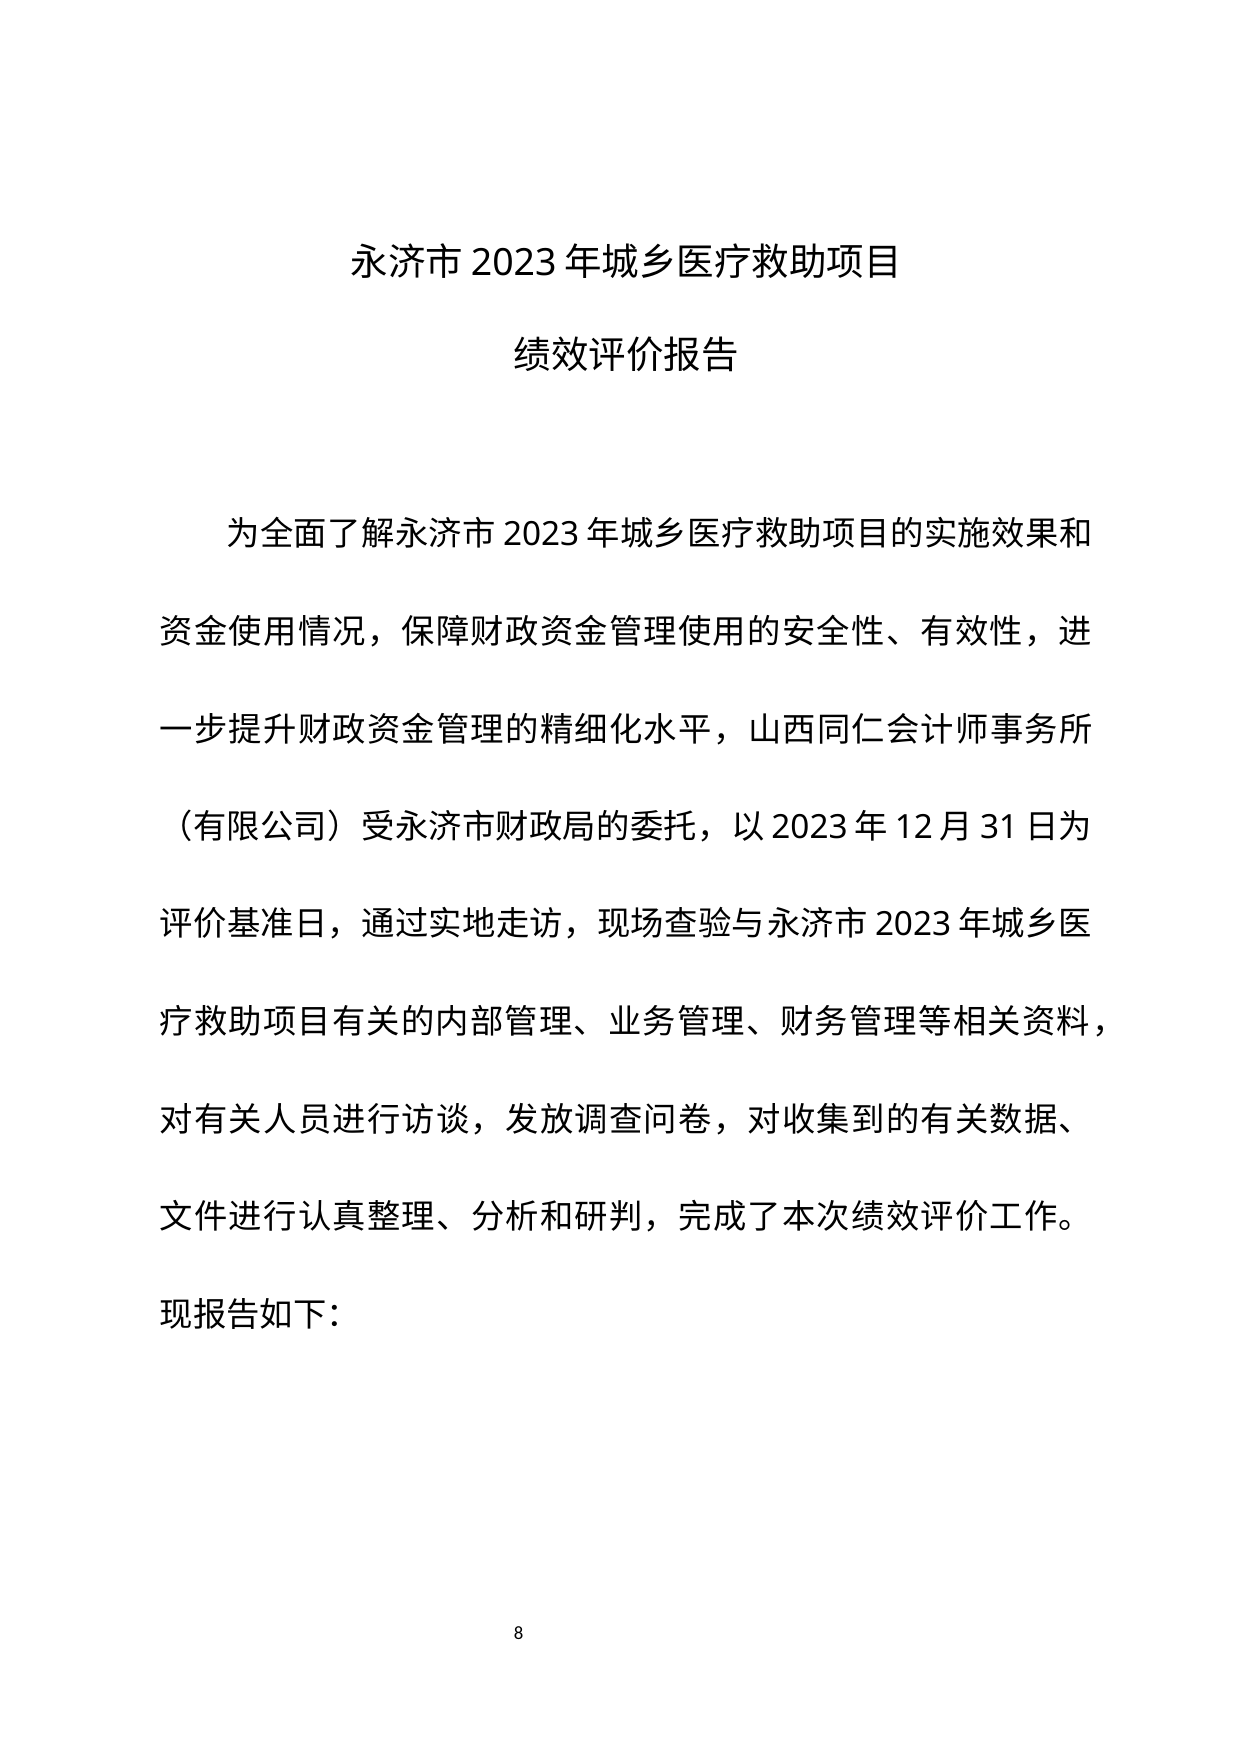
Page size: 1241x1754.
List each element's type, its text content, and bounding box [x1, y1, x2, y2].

text 绩效评价报告 [159, 319, 1093, 384]
text 永济市2023年城乡医疗救助项目 [159, 227, 1093, 292]
text 为全面了解永济市2023年城乡医疗救助项目的实施效果和资金使用情况，保障财政资金管理使用的安全性、有效性，进一步提升财政资金管理的精细化水平，山西同仁会计师事务所（有限公司）受永济市财政局的委托，以2023年12月31日为评价基准日，通过实地走访，现场查验与永济市2023年城乡医疗救助项目有关的内部管理、业务管理、财务管理等相关资料，对有关人员进行访谈，发放调查问卷，对收集到的有关数据、文件进行认真整理、分析和研判，完成了本次绩效评价工作。现报告如下： [159, 499, 1093, 1344]
